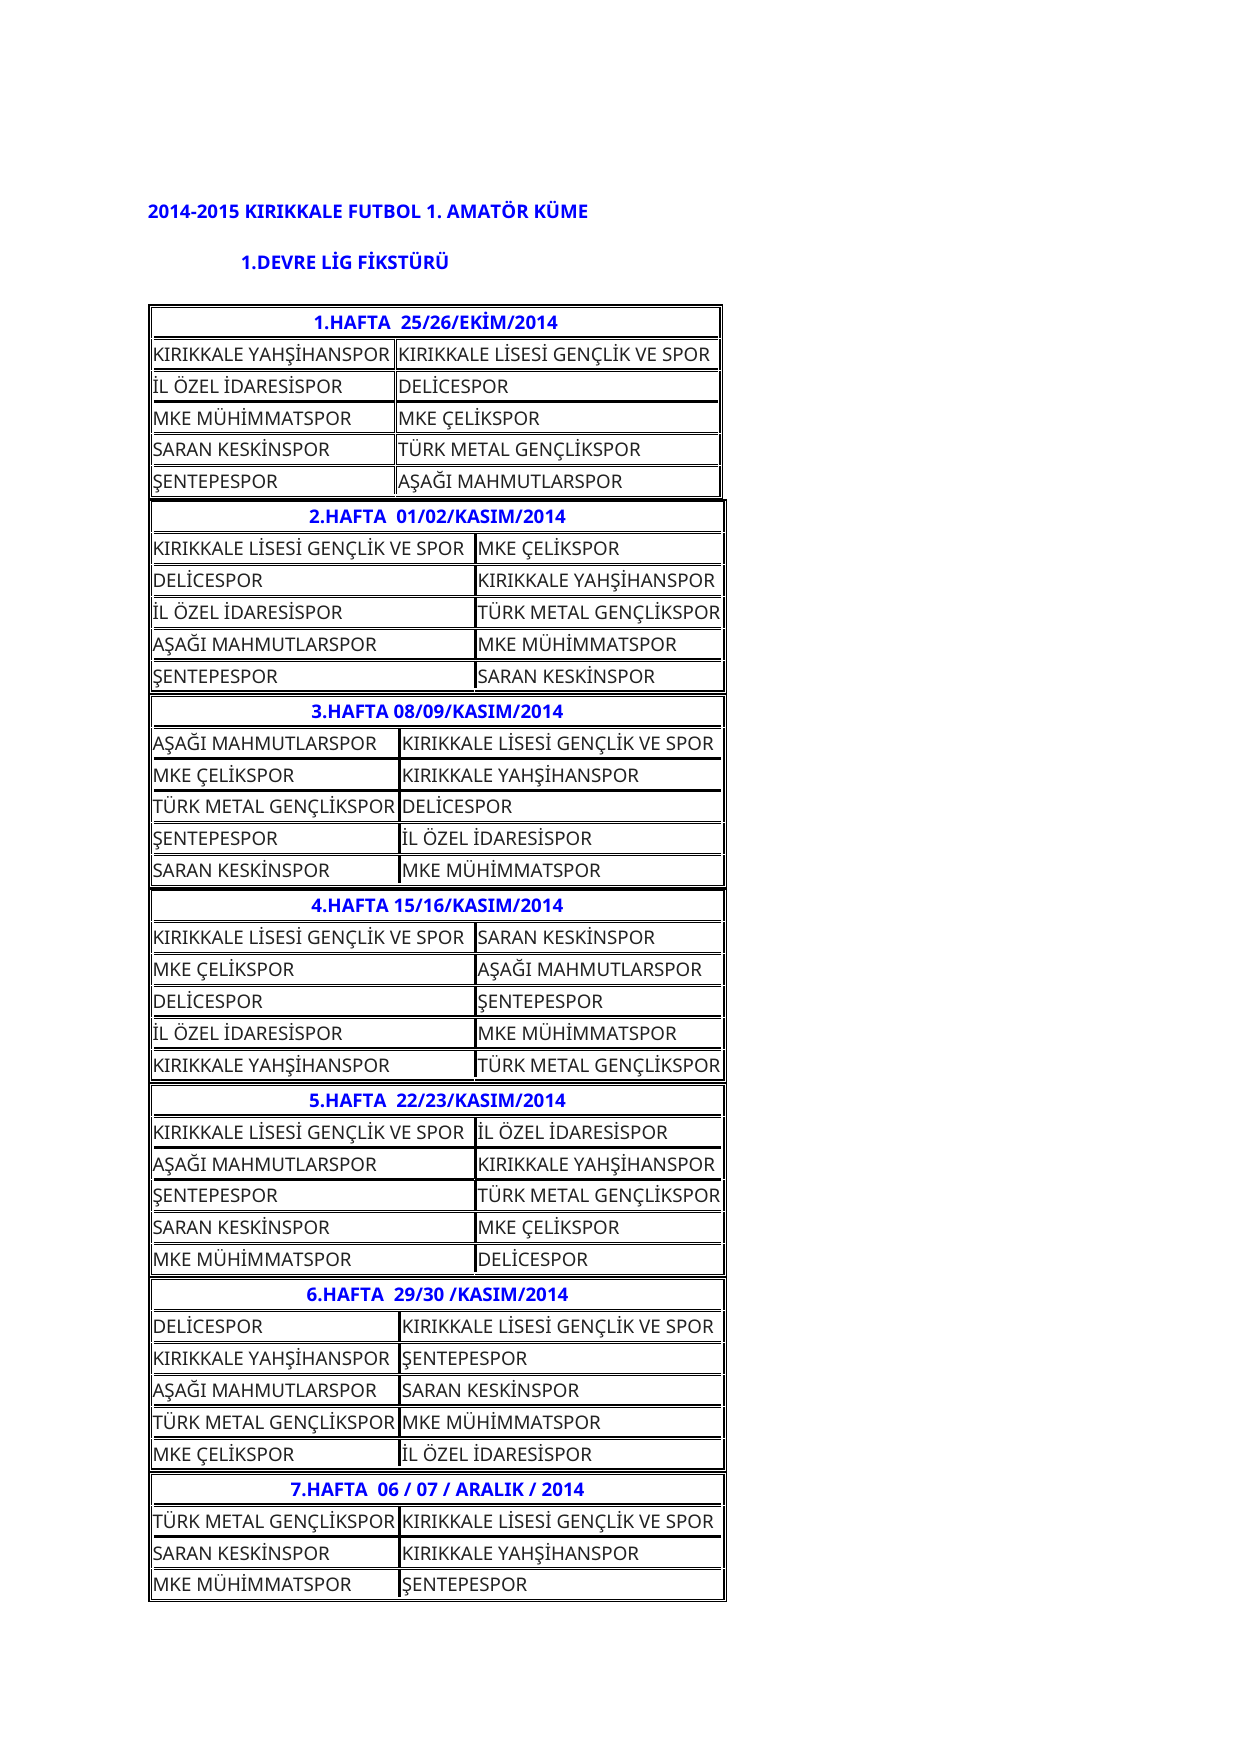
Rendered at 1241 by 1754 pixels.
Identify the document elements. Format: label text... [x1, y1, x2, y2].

table_cell MKE MÜHİMMATSPOR [477, 626, 724, 658]
table_cell SARAN KESKİNSPOR [150, 1210, 475, 1242]
table_cell ŞENTEPESPOR [477, 984, 724, 1015]
table_cell KIRIKKALE LİSESİ GENÇLİK VE SPOR [401, 1503, 724, 1535]
table_cell TÜRK METAL GENÇLİKSPOR [152, 1404, 398, 1436]
table_cell ŞENTEPESPOR [152, 658, 475, 690]
table_cell AŞAĞI MAHMUTLARSPOR [475, 952, 725, 983]
table_cell DELİCESPOR [397, 368, 720, 400]
table_header 4.HAFTA 15/16/KASIM/2014 [152, 891, 723, 920]
table_cell MKE MÜHİMMATSPOR [152, 400, 394, 432]
text 2014-2015 KIRIKKALE FUTBOL 1. AMATÖR KÜME 1.DEVRE LİG FİKSTÜRÜ [148, 148, 1093, 275]
table_cell KIRIKKALE LİSESİ GENÇLİK VE SPOR [401, 725, 724, 757]
table_cell KIRIKKALE YAHŞİHANSPOR [475, 563, 725, 594]
table_header 3.HAFTA 08/09/KASIM/2014 [152, 697, 723, 725]
table_cell SARAN KESKİNSPOR [475, 658, 724, 690]
table_cell TÜRK METAL GENÇLİKSPOR [396, 432, 721, 464]
table_cell SARAN KESKİNSPOR [150, 853, 399, 884]
table_cell MKE ÇELİKSPOR [397, 400, 719, 432]
table_cell DELİCESPOR [401, 789, 723, 821]
table_cell İL ÖZEL İDARESİSPOR [399, 1436, 724, 1468]
table_cell SARAN KESKİNSPOR [152, 1535, 398, 1567]
table_cell AŞAĞI MAHMUTLARSPOR [152, 626, 474, 658]
table_cell ŞENTEPESPOR [150, 1178, 474, 1210]
table_cell SARAN KESKİNSPOR [401, 1373, 724, 1404]
table_cell TÜRK METAL GENÇLİKSPOR [477, 1178, 725, 1210]
table_cell ŞENTEPESPOR [399, 1341, 725, 1372]
table_cell MKE ÇELİKSPOR [475, 531, 725, 563]
table_cell MKE ÇELİKSPOR [475, 1210, 725, 1242]
table_cell DELİCESPOR [150, 1309, 399, 1341]
table_cell İL ÖZEL İDARESİSPOR [477, 1114, 724, 1146]
table_cell KIRIKKALE YAHŞİHANSPOR [401, 1535, 723, 1567]
table_cell MKE ÇELİKSPOR [152, 757, 398, 789]
table_cell MKE MÜHİMMATSPOR [399, 853, 725, 884]
table_header 2.HAFTA 01/02/KASIM/2014 [152, 502, 723, 531]
table_header 1.HAFTA 25/26/EKİM/2014 [152, 308, 719, 336]
table_cell İL ÖZEL İDARESİSPOR [152, 1015, 474, 1047]
table_cell ŞENTEPESPOR [150, 464, 396, 496]
table_cell KIRIKKALE LİSESİ GENÇLİK VE SPOR [150, 920, 475, 952]
table_cell MKE ÇELİKSPOR [152, 1436, 399, 1468]
table_cell KIRIKKALE YAHŞİHANSPOR [152, 1047, 475, 1079]
table_cell ŞENTEPESPOR [150, 821, 399, 853]
table_header 6.HAFTA 29/30 /KASIM/2014 [152, 1280, 723, 1309]
table_cell KIRIKKALE LİSESİ GENÇLİK VE SPOR [399, 1309, 725, 1341]
table_cell TÜRK METAL GENÇLİKSPOR [477, 595, 724, 626]
table_cell MKE MÜHİMMATSPOR [477, 1015, 724, 1047]
table_cell SARAN KESKİNSPOR [150, 432, 396, 464]
table_cell KIRIKKALE YAHŞİHANSPOR [401, 757, 723, 789]
table_cell KIRIKKALE YAHŞİHANSPOR [152, 336, 394, 368]
table_cell MKE ÇELİKSPOR [150, 952, 475, 983]
table_cell DELİCESPOR [150, 563, 475, 594]
table_cell KIRIKKALE YAHŞİHANSPOR [150, 1341, 399, 1372]
table_cell KIRIKKALE YAHŞİHANSPOR [477, 1146, 723, 1178]
table_cell TÜRK METAL GENÇLİKSPOR [475, 1047, 724, 1079]
table_cell MKE MÜHİMMATSPOR [150, 1242, 475, 1273]
table_cell KIRIKKALE LİSESİ GENÇLİK VE SPOR [150, 531, 475, 563]
table_cell TÜRK METAL GENÇLİKSPOR [152, 1503, 398, 1535]
table_header 5.HAFTA 22/23/KASIM/2014 [152, 1086, 723, 1114]
table_cell AŞAĞI MAHMUTLARSPOR [152, 1373, 398, 1404]
table_cell TÜRK METAL GENÇLİKSPOR [152, 789, 398, 821]
table_cell DELİCESPOR [152, 984, 474, 1015]
table_cell MKE MÜHİMMATSPOR [401, 1404, 724, 1436]
table_cell DELİCESPOR [475, 1242, 725, 1273]
table_cell İL ÖZEL İDARESİSPOR [152, 595, 474, 626]
table_cell İL ÖZEL İDARESİSPOR [399, 821, 725, 853]
table_cell AŞAĞI MAHMUTLARSPOR [152, 725, 398, 757]
table_header 7.HAFTA 06 / 07 / ARALIK / 2014 [152, 1475, 723, 1503]
table_cell İL ÖZEL İDARESİSPOR [152, 368, 394, 400]
table_cell AŞAĞI MAHMUTLARSPOR [152, 1146, 474, 1178]
table_cell AŞAĞI MAHMUTLARSPOR [396, 464, 721, 496]
table_cell SARAN KESKİNSPOR [475, 920, 725, 952]
table_cell ŞENTEPESPOR [399, 1567, 725, 1599]
table_cell KIRIKKALE LİSESİ GENÇLİK VE SPOR [397, 336, 720, 368]
table_cell KIRIKKALE LİSESİ GENÇLİK VE SPOR [152, 1114, 474, 1146]
table_cell MKE MÜHİMMATSPOR [150, 1567, 399, 1599]
